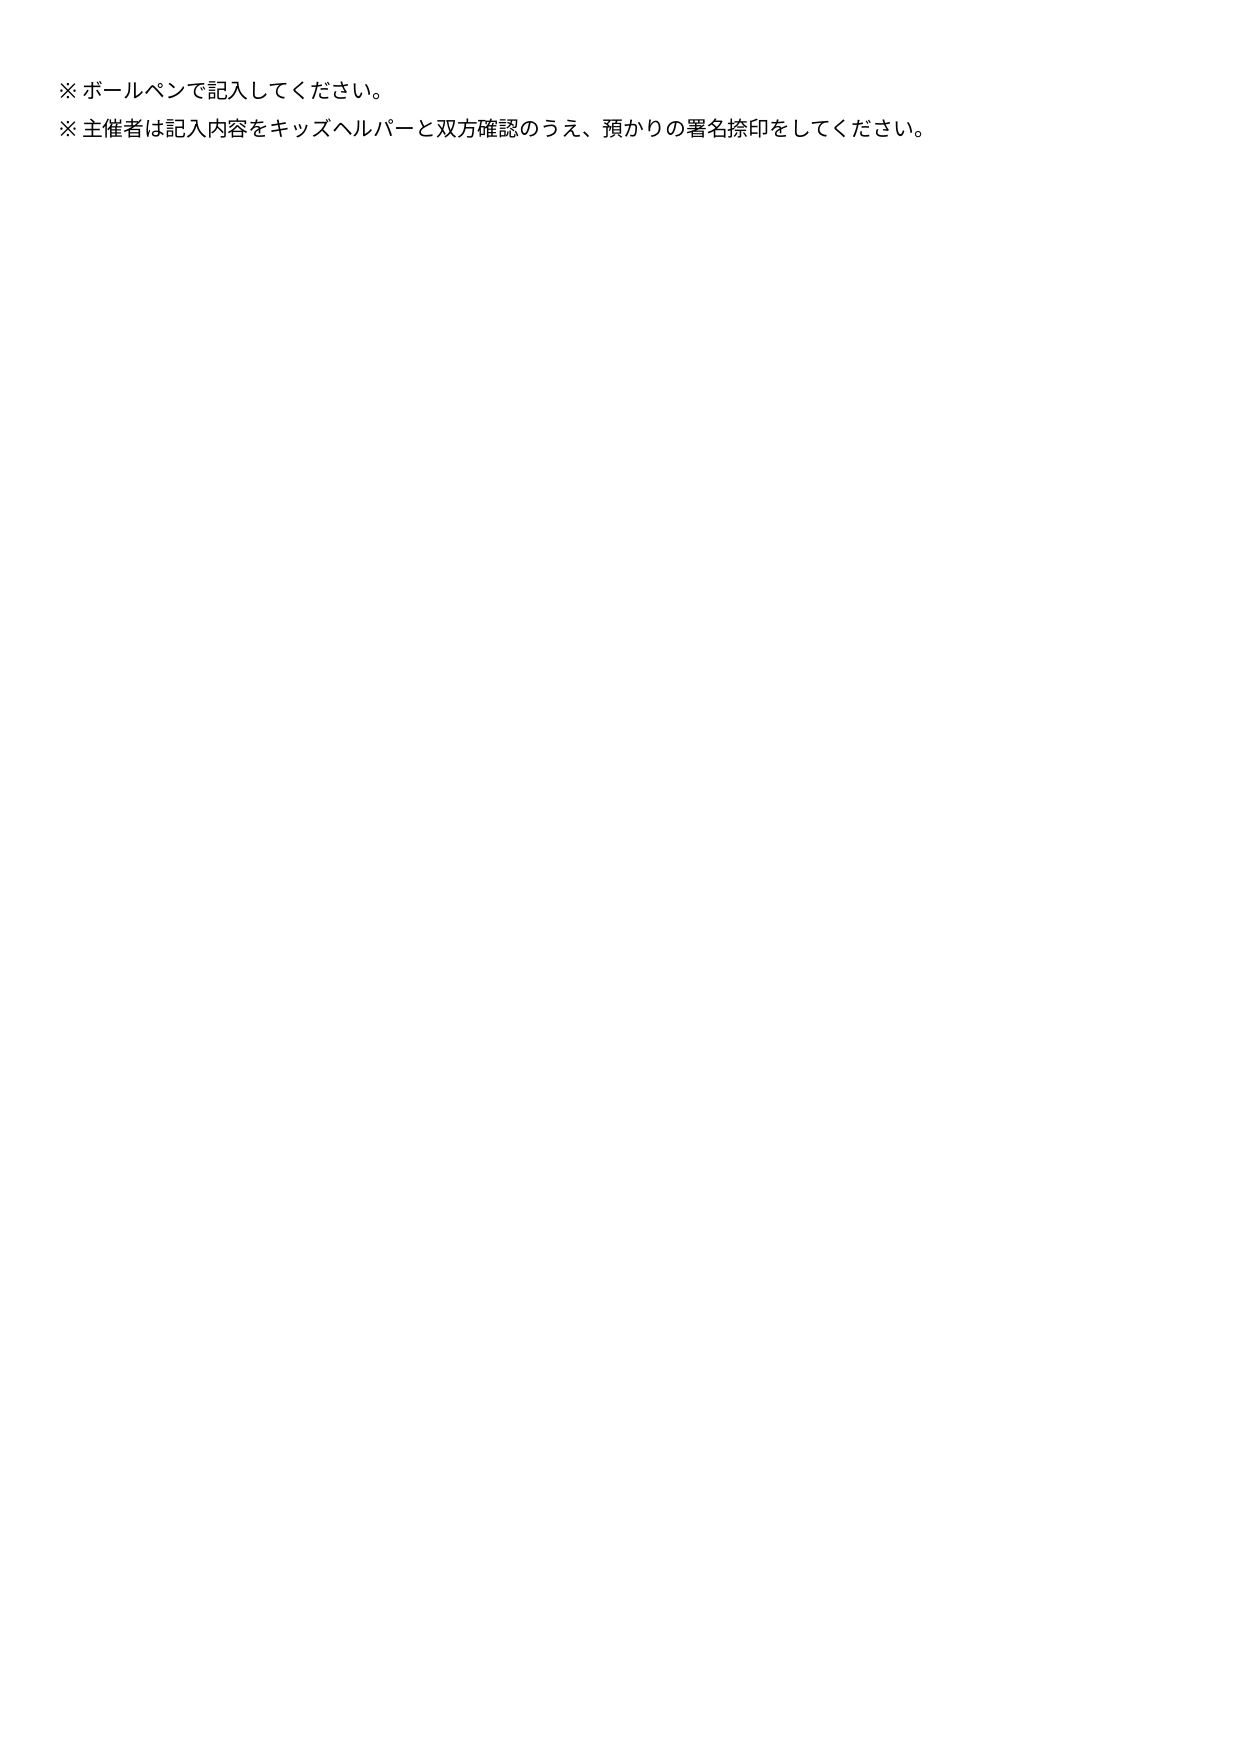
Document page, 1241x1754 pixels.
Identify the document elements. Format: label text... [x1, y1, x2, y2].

text ※ 主催者は記入内容をキッズヘルパーと双方確認のうえ、預かりの署名捺印をしてください。 [59, 108, 1181, 146]
text ※ ボールペンで記入してください。 [59, 71, 1181, 108]
